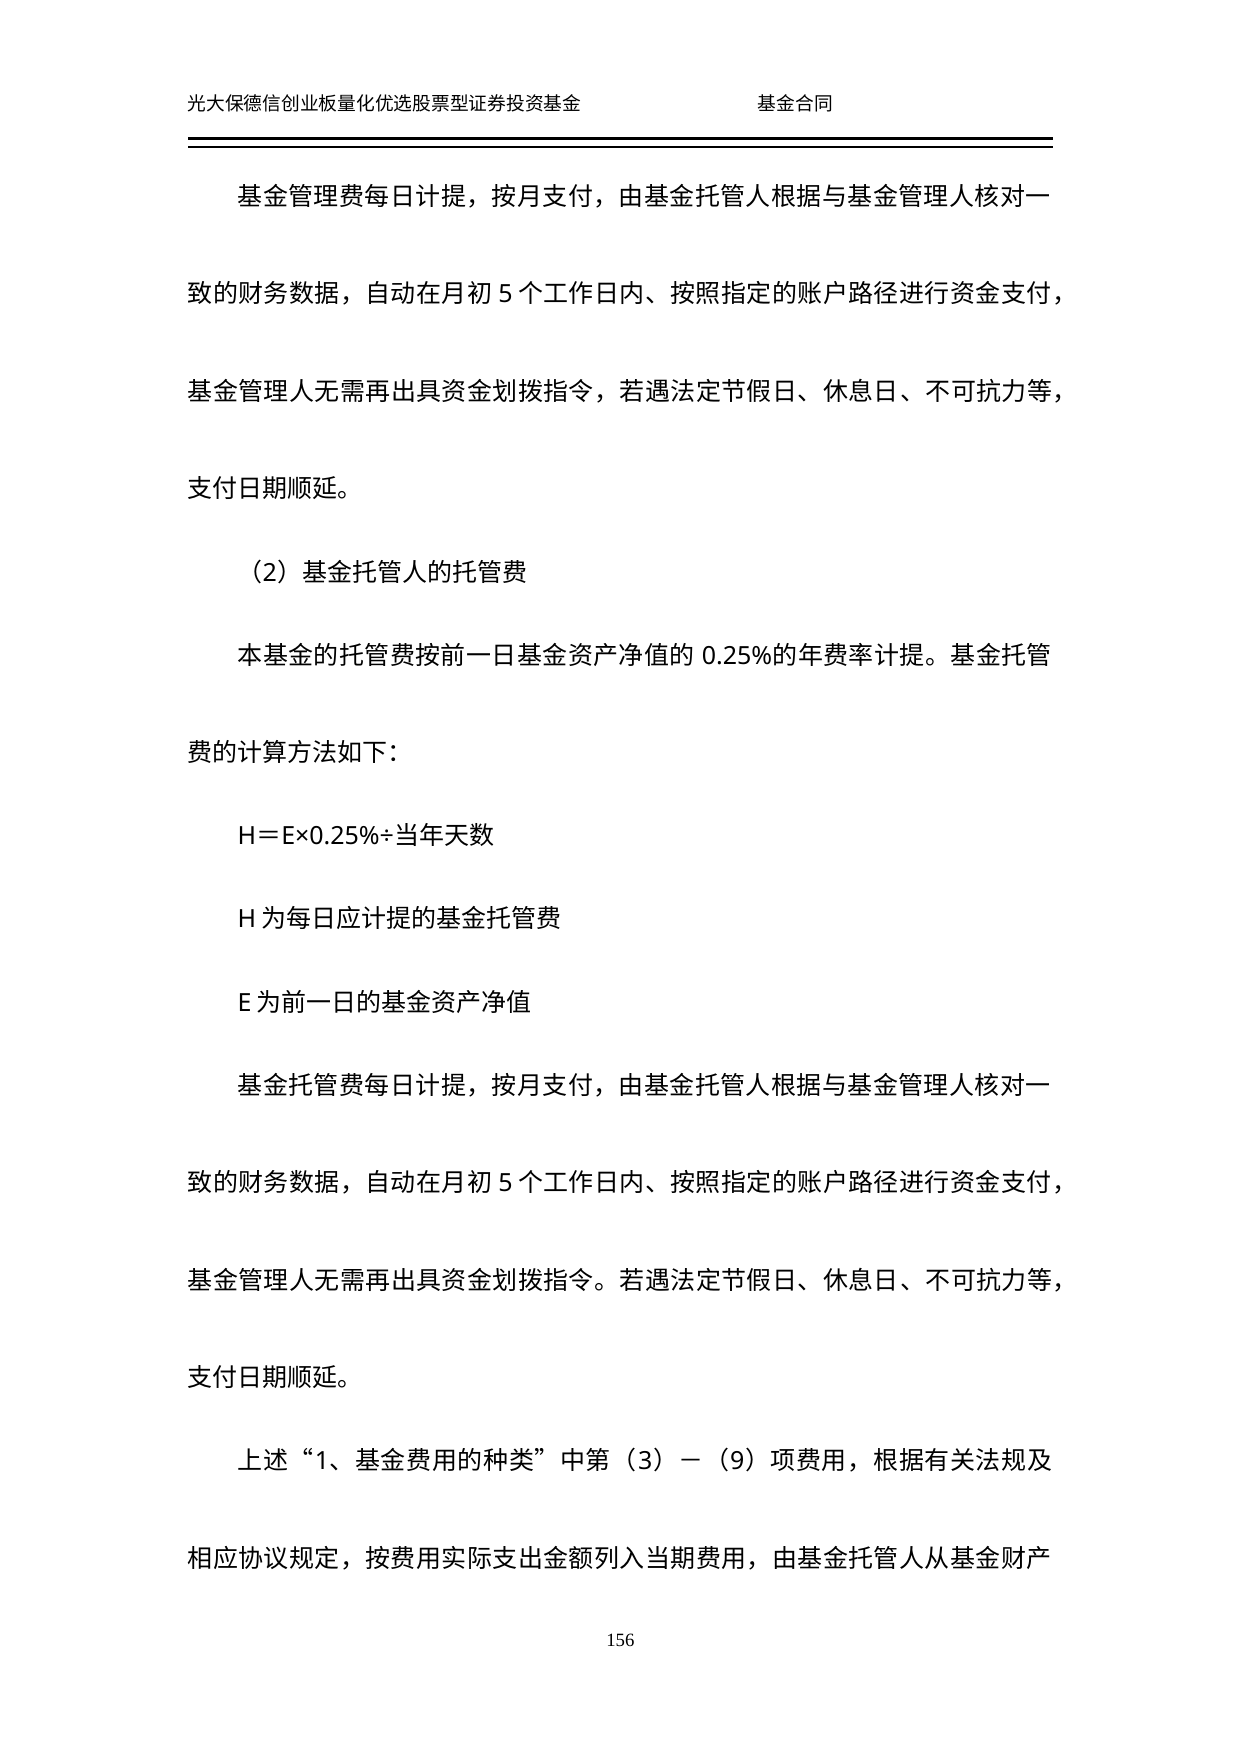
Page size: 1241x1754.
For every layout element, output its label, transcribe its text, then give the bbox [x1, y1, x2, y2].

text H为每日应计提的基金托管费 [187, 884, 1053, 949]
text E为前一日的基金资产净值 [187, 968, 1053, 1033]
text 基金托管费每日计提，按月支付，由基金托管人根据与基金管理人核对一致的财务数据，自动在月初5个工作日内、按照指定的账户路径进行资金支付，基金管理人无需再出具资金划拨指令。若遇法定节假日、休息日、不可抗力等，支付日期顺延。 [187, 1051, 1053, 1408]
text H＝E×0.25%÷当年天数 [187, 801, 1053, 866]
text 本基金的托管费按前一日基金资产净值的0.25%的年费率计提。基金托管费的计算方法如下： [187, 621, 1053, 783]
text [187, 1426, 1053, 1589]
text 基金管理费每日计提，按月支付，由基金托管人根据与基金管理人核对一致的财务数据，自动在月初5个工作日内、按照指定的账户路径进行资金支付，基金管理人无需再出具资金划拨指令，若遇法定节假日、休息日、不可抗力等，支付日期顺延。 [187, 162, 1053, 519]
text （2）基金托管人的托管费 [187, 538, 1053, 603]
